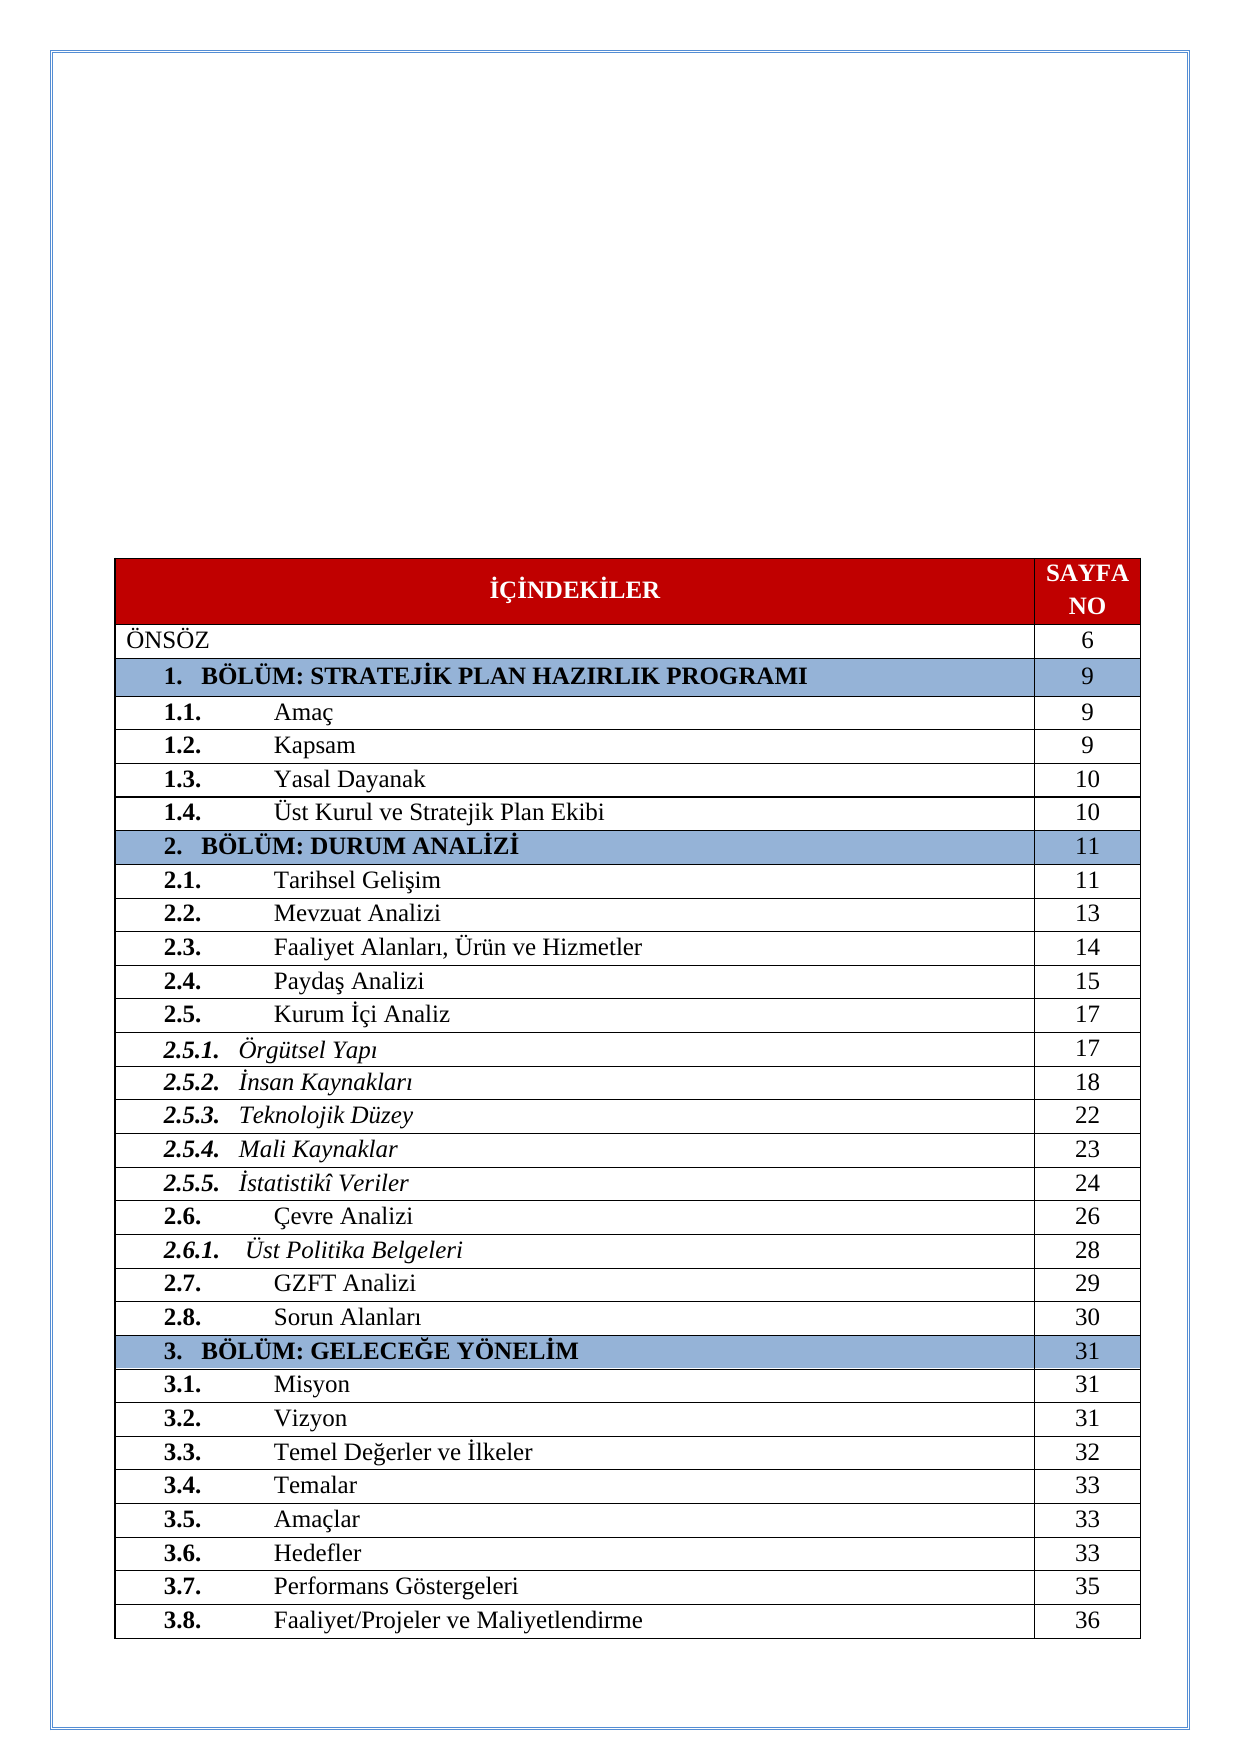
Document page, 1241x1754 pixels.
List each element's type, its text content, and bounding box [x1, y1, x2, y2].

table_header SAYFA NO [1035, 559, 1140, 624]
table_cell 23 [1035, 1134, 1140, 1167]
table_cell 9 [1035, 659, 1140, 696]
table_cell 36 [1035, 1605, 1140, 1638]
table_cell İstatistikî Veriler [116, 1168, 1034, 1200]
table_cell BÖLÜM: DURUM ANALİZİ [116, 831, 1034, 864]
table_cell Hedefler [116, 1538, 1034, 1570]
table_cell Misyon [116, 1370, 1034, 1402]
table_cell 28 [1035, 1235, 1140, 1267]
table_cell 15 [1035, 966, 1140, 998]
table_cell 10 [1035, 764, 1140, 796]
table_cell Kurum İçi Analiz [116, 999, 1034, 1032]
table_cell 13 [1035, 899, 1140, 931]
table_cell 29 [1035, 1269, 1140, 1301]
table_cell Performans Göstergeleri [116, 1571, 1034, 1604]
table_cell Temel Değerler ve İlkeler [116, 1437, 1034, 1469]
table_cell Kapsam [116, 730, 1034, 763]
table_cell 11 [1035, 865, 1140, 897]
table_cell ÖNSÖZ [116, 625, 1034, 658]
table_cell Temalar [116, 1470, 1034, 1503]
table_cell 24 [1035, 1168, 1140, 1200]
table_cell Çevre Analizi [116, 1201, 1034, 1234]
table_cell Faaliyet/Projeler ve Maliyetlendirme [116, 1605, 1034, 1638]
table_cell 33 [1035, 1538, 1140, 1570]
table_cell 14 [1035, 932, 1140, 965]
table_cell 33 [1035, 1504, 1140, 1537]
table_cell Tarihsel Gelişim [116, 865, 1034, 897]
table_cell 17 [1035, 1033, 1140, 1066]
table_cell 31 [1035, 1403, 1140, 1436]
table_cell Paydaş Analizi [116, 966, 1034, 998]
table_cell Teknolojik Düzey [116, 1100, 1034, 1133]
table_cell Amaçlar [116, 1504, 1034, 1537]
table_cell Mevzuat Analizi [116, 899, 1034, 931]
table_cell Sorun Alanları [116, 1302, 1034, 1335]
table_cell 18 [1035, 1067, 1140, 1099]
table_cell Yasal Dayanak [116, 764, 1034, 796]
table_cell 33 [1035, 1470, 1140, 1503]
table_cell 30 [1035, 1302, 1140, 1335]
table_cell İnsan Kaynakları [116, 1067, 1034, 1099]
table_cell Vizyon [116, 1403, 1034, 1436]
table_cell 32 [1035, 1437, 1140, 1469]
table_cell 9 [1035, 697, 1140, 729]
table_cell Mali Kaynaklar [116, 1134, 1034, 1167]
table_cell Üst Politika Belgeleri [116, 1235, 1034, 1267]
table_cell 9 [1035, 730, 1140, 763]
table_cell BÖLÜM: GELECEĞE YÖNELİM [116, 1336, 1034, 1368]
table_cell Üst Kurul ve Stratejik Plan Ekibi [116, 798, 1034, 830]
table_cell 31 [1035, 1336, 1140, 1368]
table_cell Örgütsel Yapı [116, 1033, 1034, 1066]
table_cell BÖLÜM: STRATEJİK PLAN HAZIRLIK PROGRAMI [116, 659, 1034, 696]
table_cell GZFT Analizi [116, 1269, 1034, 1301]
table_header İÇİNDEKİLER [116, 559, 1034, 624]
table_cell 35 [1035, 1571, 1140, 1604]
table_cell 10 [1035, 798, 1140, 830]
table_cell 22 [1035, 1100, 1140, 1133]
table_cell Amaç [116, 697, 1034, 729]
table_cell 11 [1035, 831, 1140, 864]
table_cell 17 [1035, 999, 1140, 1032]
table_cell 6 [1035, 625, 1140, 658]
table_cell 31 [1035, 1370, 1140, 1402]
table_cell 26 [1035, 1201, 1140, 1234]
table_cell Faaliyet Alanları, Ürün ve Hizmetler [116, 932, 1034, 965]
